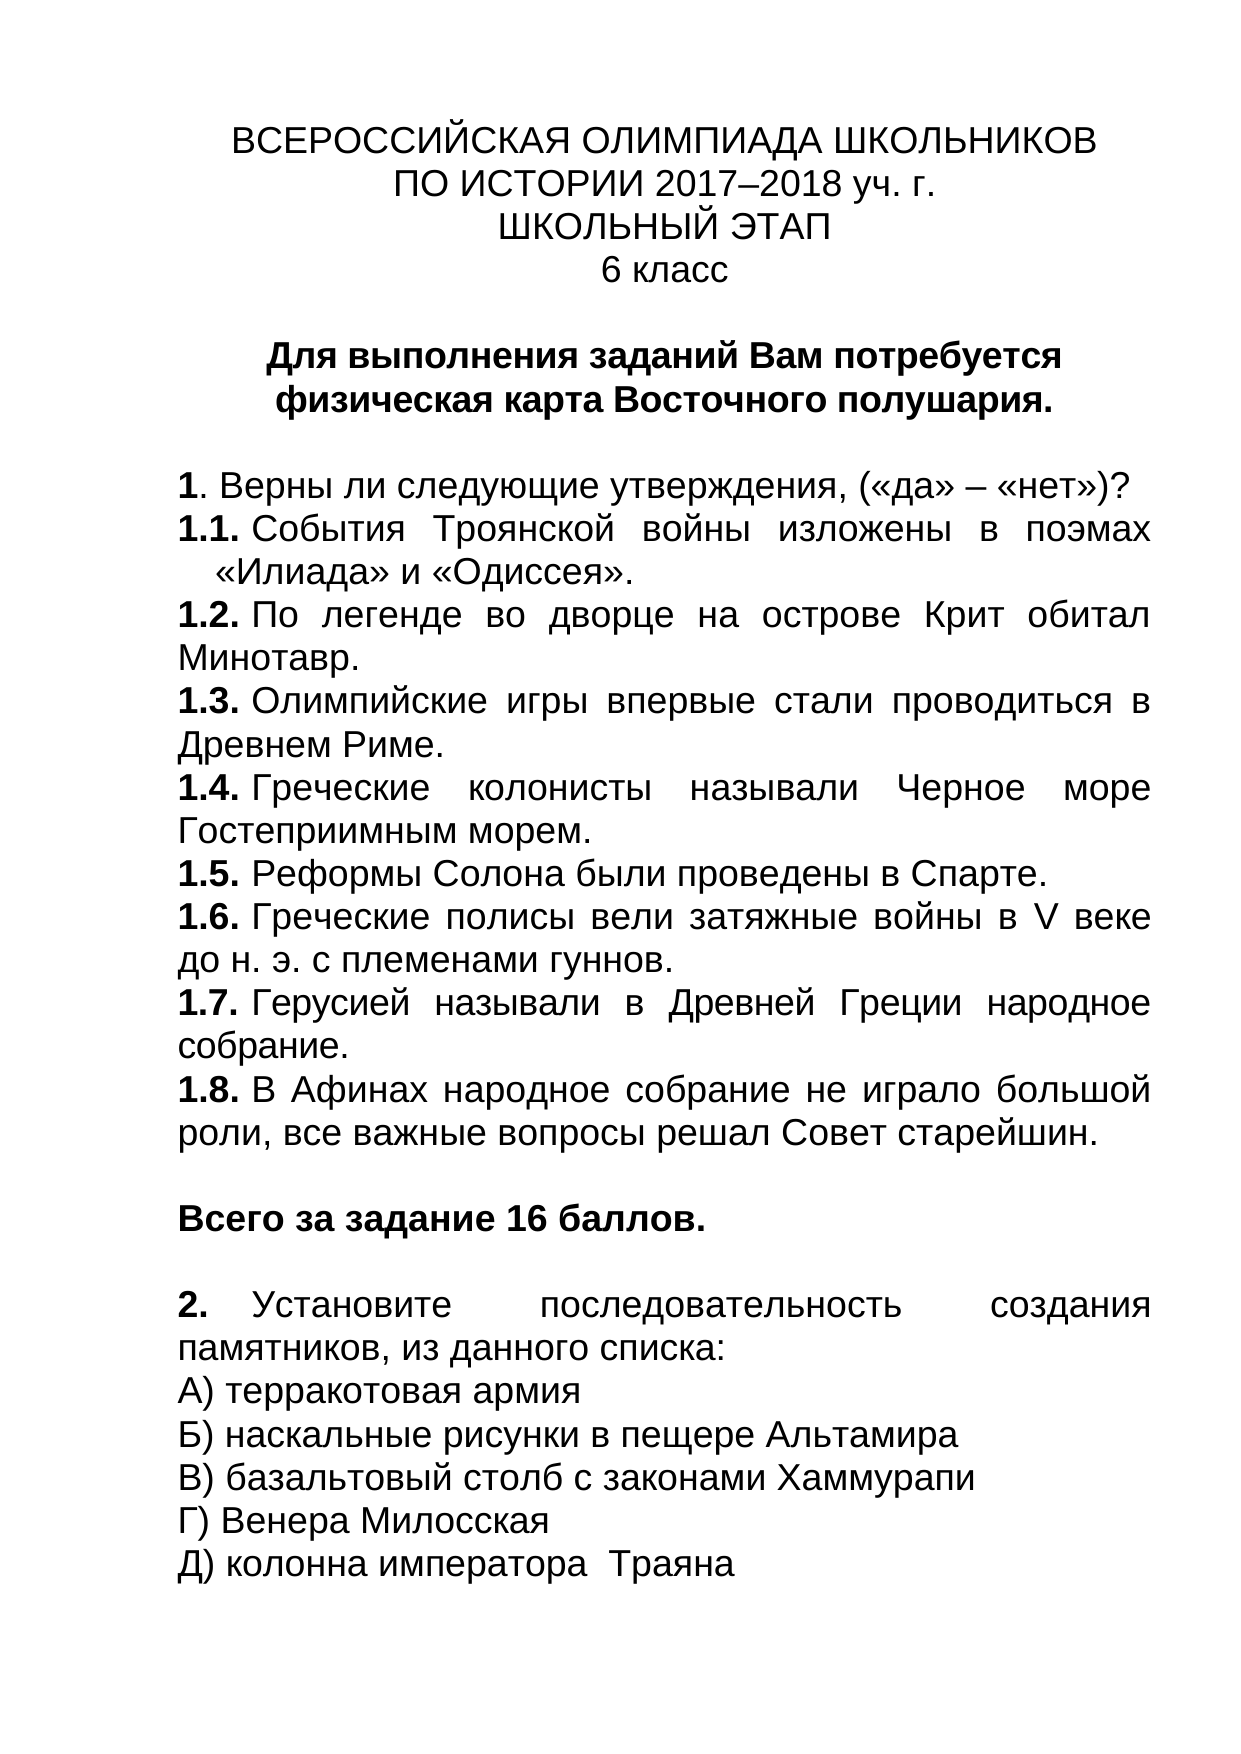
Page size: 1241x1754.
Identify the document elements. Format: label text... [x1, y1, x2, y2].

text 1.4. Греческие колонисты называли Черное море Гостеприимным морем. [177, 765, 1152, 851]
text 1. Верны ли следующие утверждения, («да» ‒ «нет»)? [177, 463, 1152, 506]
text 1.2. По легенде во дворце на острове Крит обитал Минотавр. [177, 592, 1152, 679]
text 1.1. События Троянской войны изложены в поэмах «Илиада» и «Одиссея». [177, 506, 1152, 592]
text 1.8. В Афинах народное собрание не играло большой роли, все важные вопросы решал Совет старейшин. [177, 1067, 1152, 1153]
text Б) наскальные рисунки в пещере Альтамира [177, 1412, 1152, 1455]
text 2. Установите последовательность создания памятников, из данного списка: [177, 1282, 1152, 1369]
text 6 класс [177, 247, 1152, 291]
text Г) Венера Милосская [177, 1498, 1152, 1541]
text 1.3. Олимпийские игры впервые стали проводиться в Древнем Риме. [177, 679, 1152, 765]
text Всего за задание 16 баллов. [177, 1196, 1152, 1239]
text ВСЕРОССИЙСКАЯ ОЛИМПИАДА ШКОЛЬНИКОВ [177, 118, 1152, 161]
text ШКОЛЬНЫЙ ЭТАП [177, 204, 1152, 247]
text А) терракотовая армия [177, 1369, 1152, 1412]
text Д) колонна императора Траяна [177, 1541, 1152, 1584]
text 1.7. Герусией называли в Древней Греции народное собрание. [177, 981, 1152, 1067]
text 1.6. Греческие полисы вели затяжные войны в V веке до н. э. с племенами гуннов. [177, 894, 1152, 981]
text Для выполнения заданий Вам потребуется физическая карта Восточного полушария. [177, 334, 1152, 420]
text В) базальтовый столб с законами Хаммурапи [177, 1455, 1152, 1498]
text ПО ИСТОРИИ 2017–2018 уч. г. [177, 161, 1152, 204]
text 1.5. Реформы Солона были проведены в Спарте. [177, 851, 1152, 894]
